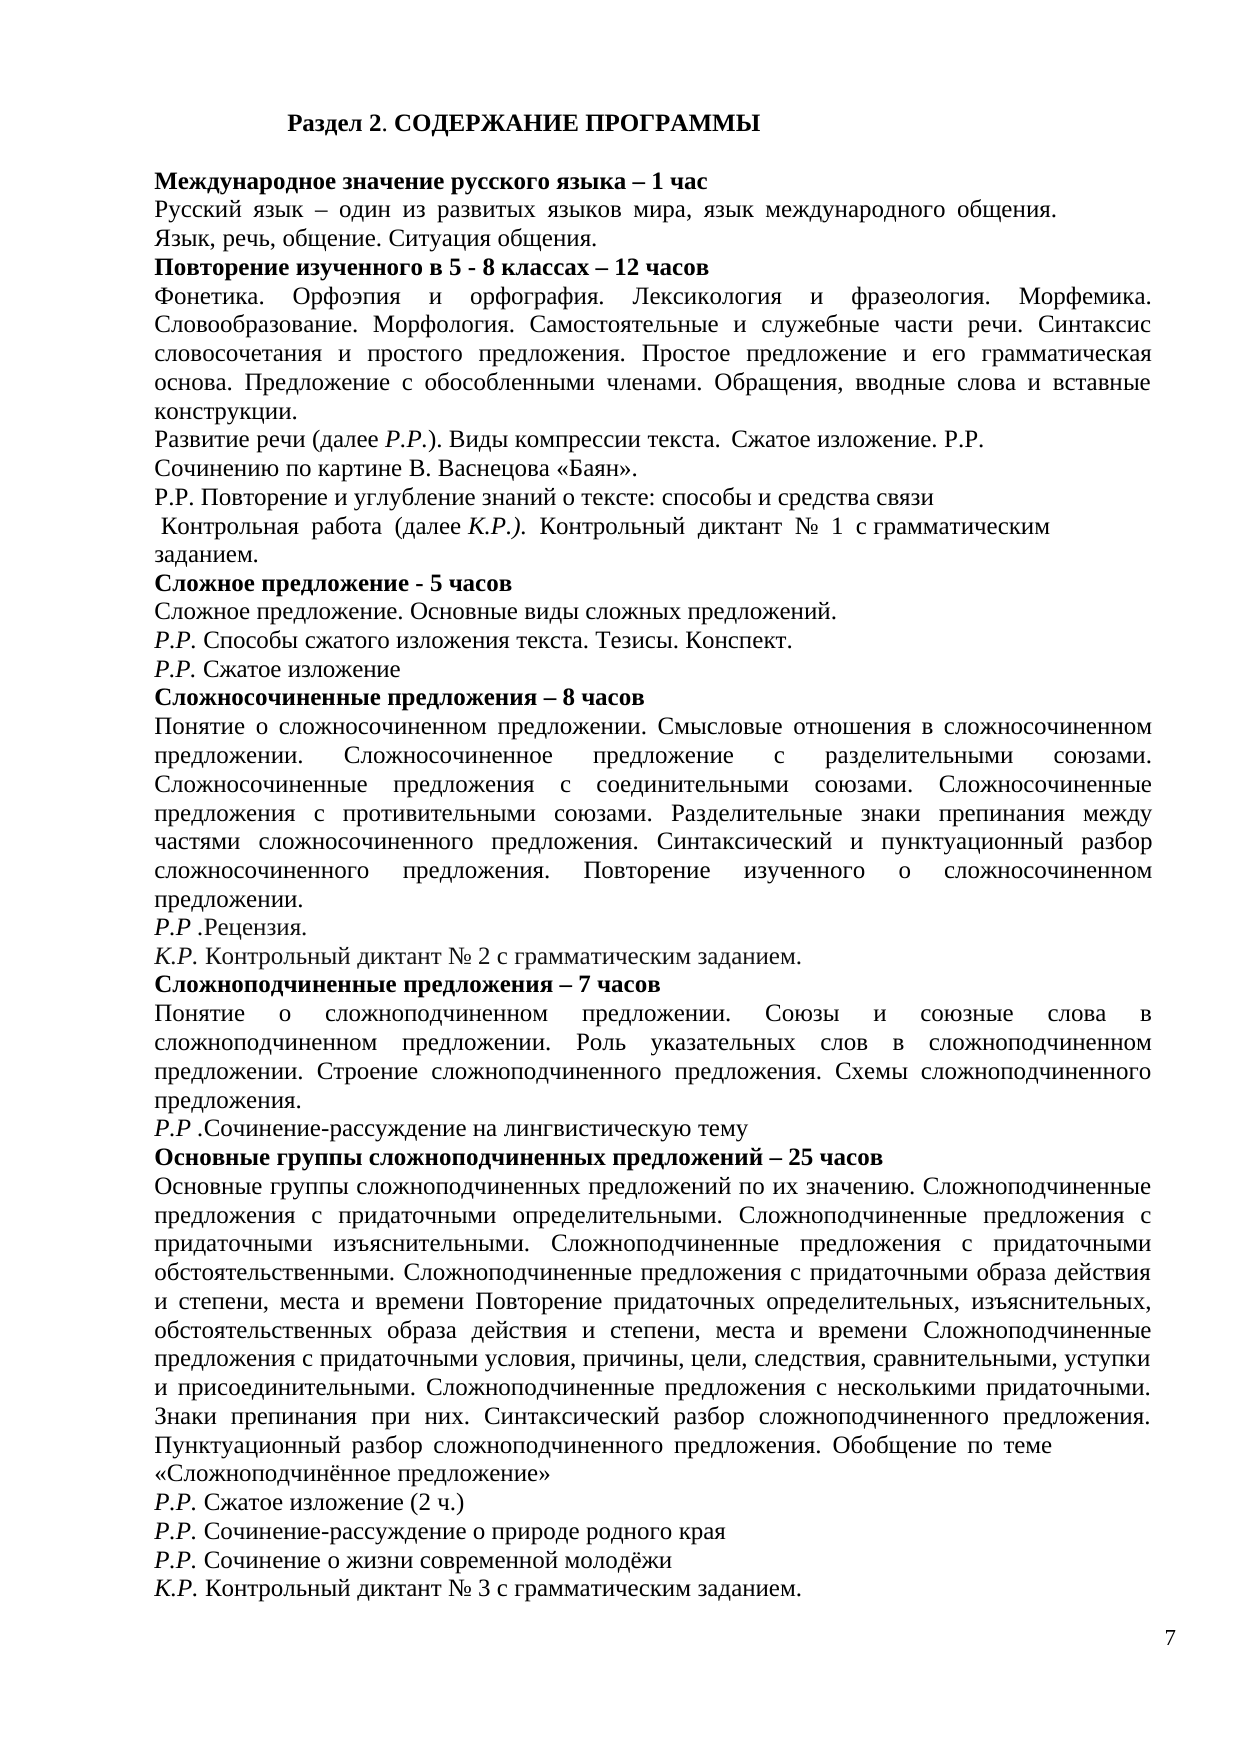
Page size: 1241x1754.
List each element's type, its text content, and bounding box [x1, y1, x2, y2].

text «Сложноподчинённое предложение» [154, 1458, 1176, 1487]
subtitle Сложноподчиненные предложения – 7 часов [154, 970, 1176, 998]
text Р.Р .Рецензия. [154, 913, 1176, 941]
subtitle Повторение изученного в 5 - 8 классах – 12 часов [154, 252, 1176, 281]
text Русский язык – один из развитых языков мира, язык международного общения. [154, 195, 1176, 223]
text Р.Р. Сочинение о жизни современной молодёжи [154, 1545, 1176, 1573]
text Р.Р. Сочинение-рассуждение о природе родного края [154, 1516, 1176, 1545]
subtitle Сложное предложение - 5 часов [154, 568, 1176, 597]
subtitle Основные группы сложноподчиненных предложений – 25 часов [154, 1142, 1176, 1171]
subtitle Международное значение русского языка – 1 час [154, 166, 1176, 195]
subtitle Сложносочиненные предложения – 8 часов [154, 683, 1176, 711]
text Язык, речь, общение. Ситуация общения. [154, 223, 1176, 252]
text Фонетика. Орфоэпия и орфография. Лексикология и фразеология. Морфемика. Словообразование. Морфология. Самостоятельные и служебные части речи. Синтаксис словосочетания и простого предложения. Простое предложение и его грамматическая основа. Предложение с обособленными членами. Обращения, вводные слова и вставные конструкции. [154, 281, 1152, 424]
text Раздел 2. СОДЕРЖАНИЕ ПРОГРАММЫ [213, 108, 1127, 137]
text Понятие о сложносочиненном предложении. Смысловые отношения в сложносочиненном предложении. Сложносочиненное предложение с разделительными союзами. Сложносочиненные предложения с соединительными союзами. Сложносочиненные предложения с противительными союзами. Разделительные знаки препинания между частями сложносочиненного предложения. Синтаксический и пунктуационный разбор сложносочиненного предложения. Повторение изученного о сложносочиненном предложении. [154, 711, 1152, 913]
text К.Р. Контрольный диктант № 3 с грамматическим заданием. [154, 1573, 1176, 1602]
text заданием. [154, 539, 1176, 568]
text К.Р. Контрольный диктант № 2 с грамматическим заданием. [154, 941, 1176, 970]
text Контрольная работа (далее К.Р.). Контрольный диктант № 1 с грамматическим [154, 511, 1148, 539]
text Р.Р. Сжатое изложение [154, 654, 1176, 683]
text Р.Р. Способы сжатого изложения текста. Тезисы. Конспект. [154, 625, 1176, 654]
text Развитие речи (далее Р.Р.). Виды компрессии текста. Сжатое изложение. Р.Р. Сочинению по картине В. Васнецова «Баян». [154, 424, 1026, 482]
text Основные группы сложноподчиненных предложений по их значению. Сложноподчиненные предложения с придаточными определительными. Сложноподчиненные предложения с придаточными изъяснительными. Сложноподчиненные предложения с придаточными обстоятельственными. Сложноподчиненные предложения с придаточными образа действия и степени, места и времени Повторение придаточных определительных, изъяснительных, обстоятельственных образа действия и степени, места и времени Сложноподчиненные предложения с придаточными условия, причины, цели, следствия, сравнительными, уступки и присоединительными. Сложноподчиненные предложения с несколькими придаточными. Знаки препинания при них. Синтаксический разбор сложноподчиненного предложения. Пунктуационный разбор сложноподчиненного предложения. Обобщение по теме [154, 1171, 1152, 1458]
text Р.Р. Повторение и углубление знаний о тексте: способы и средства связи [154, 482, 1148, 511]
text Сложное предложение. Основные виды сложных предложений. [154, 597, 1176, 625]
text Понятие о сложноподчиненном предложении. Союзы и союзные слова в сложноподчиненном предложении. Роль указательных слов в сложноподчиненном предложении. Строение сложноподчиненного предложения. Схемы сложноподчиненного предложения. [154, 998, 1152, 1113]
text Р.Р .Сочинение-рассуждение на лингвистическую тему [154, 1113, 1176, 1142]
text Р.Р. Сжатое изложение (2 ч.) [154, 1487, 1176, 1516]
